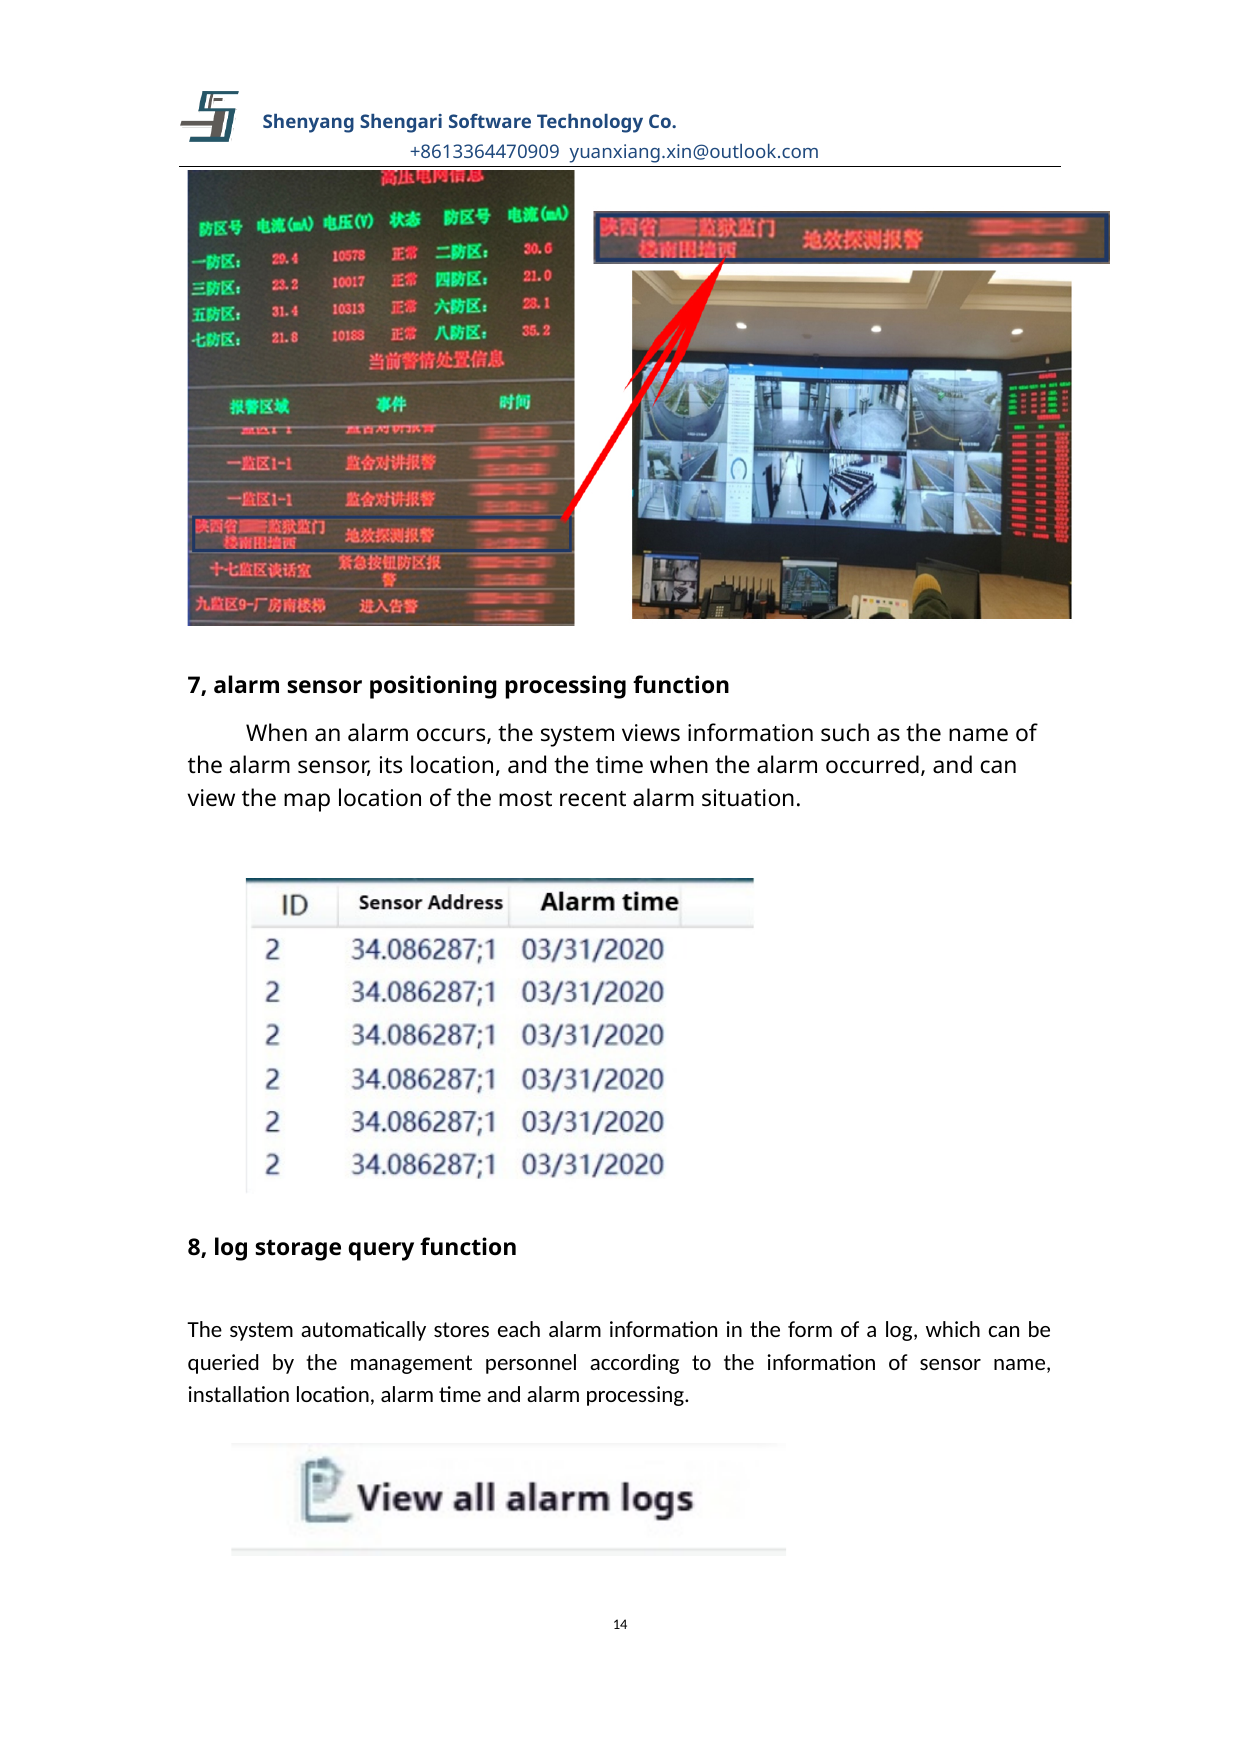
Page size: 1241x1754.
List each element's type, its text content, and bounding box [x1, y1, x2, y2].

list When an alarm occurs, the system views information such as the name of the alarm sensor, its location, and the time when the alarm occurred, and can view the map location of the most recent alarm situation. [187, 716, 1053, 814]
picture [231, 1443, 787, 1556]
picture [245, 878, 755, 1194]
text The system automatically stores each alarm information in the form of a log, which can be queried by the management personnel according to the information of sensor name, installation location, alarm time and alarm processing. [187, 1313, 1053, 1411]
picture [187, 170, 1120, 626]
list Ground Effect Detection Sensors [180, 91, 240, 143]
text 7, alarm sensor positioning processing function [187, 668, 1053, 701]
subtitle 8, log storage query function [187, 1231, 1053, 1263]
